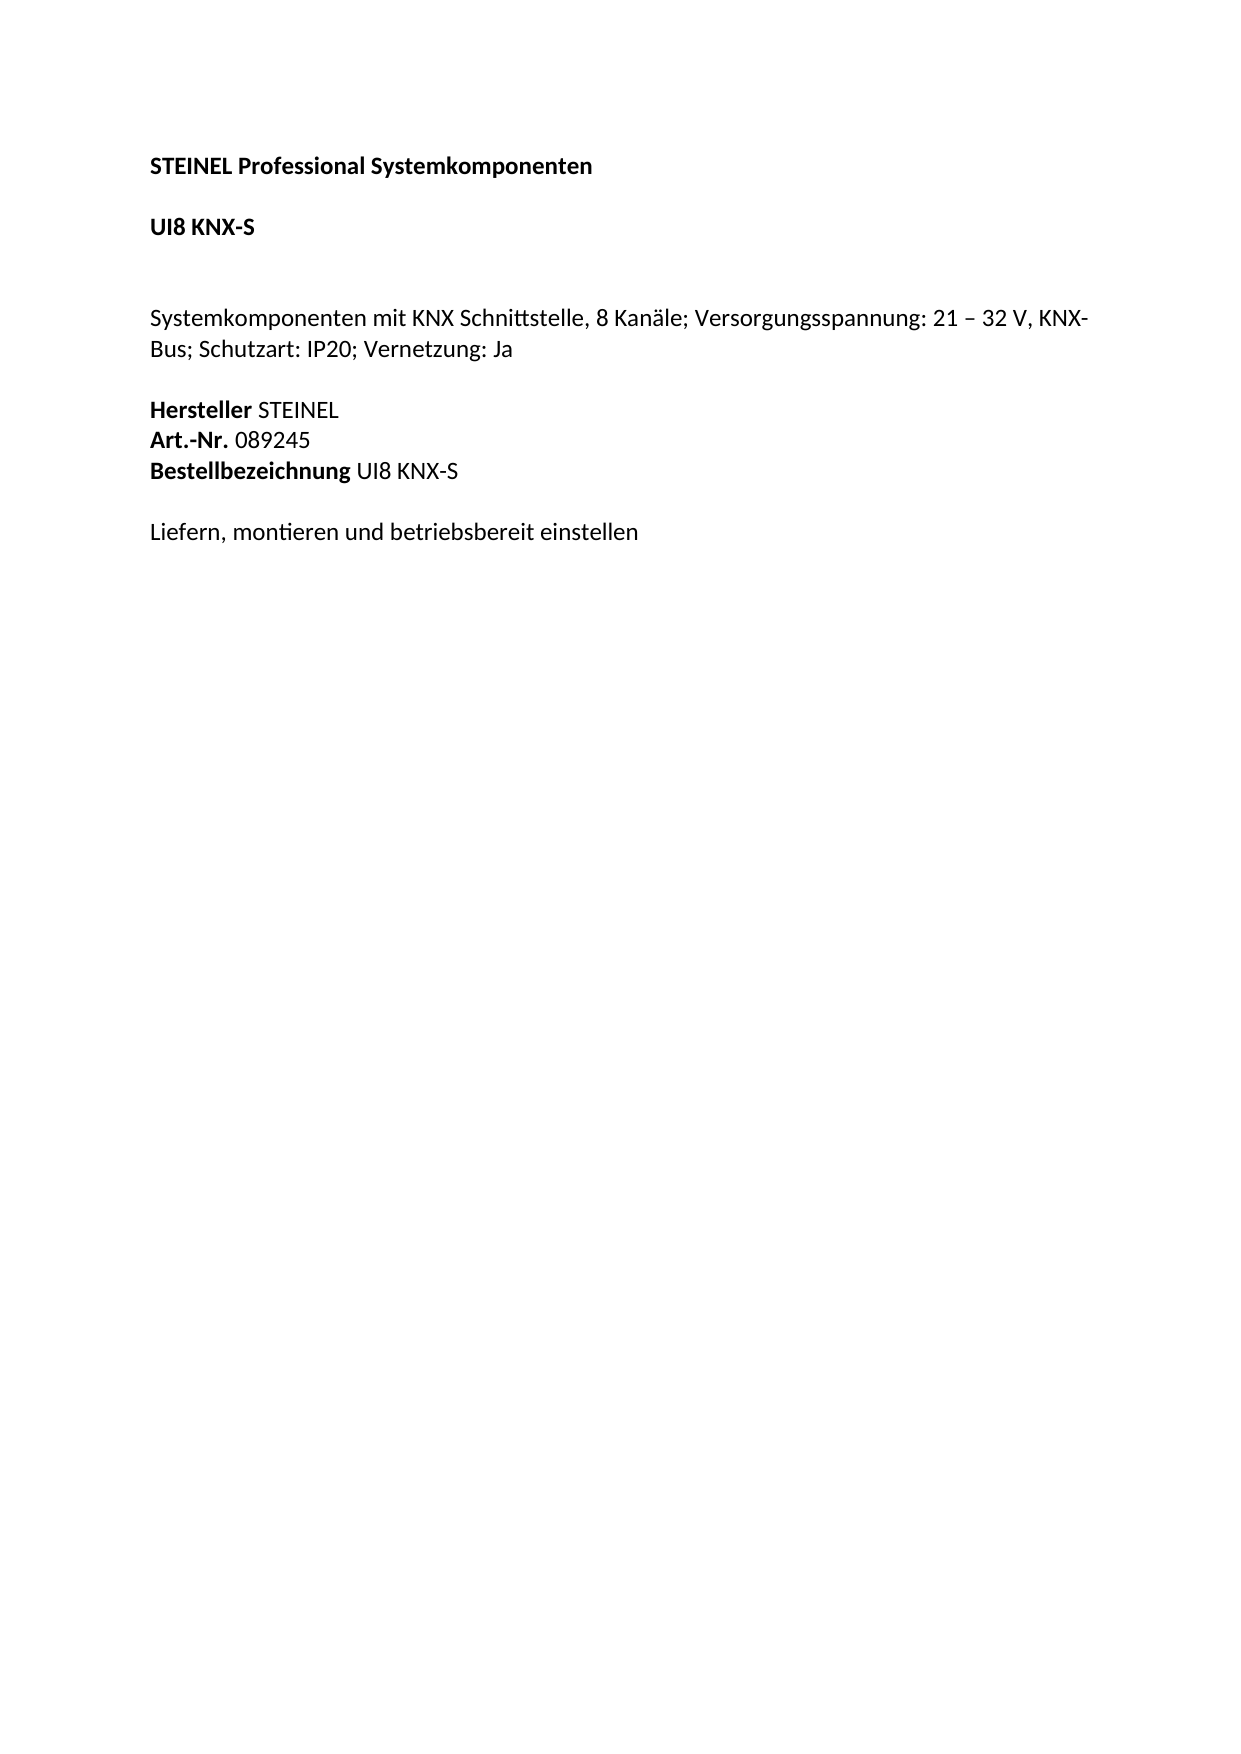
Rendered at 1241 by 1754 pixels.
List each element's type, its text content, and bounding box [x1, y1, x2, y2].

text Systemkomponenten mit KNX Schnittstelle, 8 Kanäle; Versorgungsspannung: 21 – 32 V, KNX-Bus; Schutzart: IP20; Vernetzung: Ja [150, 303, 1090, 364]
text Bestellbezeichnung UI8 KNX-S [150, 455, 1090, 486]
text Liefern, montieren und betriebsbereit einstellen [150, 516, 1090, 547]
text Art.-Nr. 089245 [150, 425, 1090, 455]
text STEINEL Professional Systemkomponenten [150, 150, 1090, 181]
text UI8 KNX-S [150, 211, 1090, 242]
text Hersteller STEINEL [150, 394, 1090, 425]
